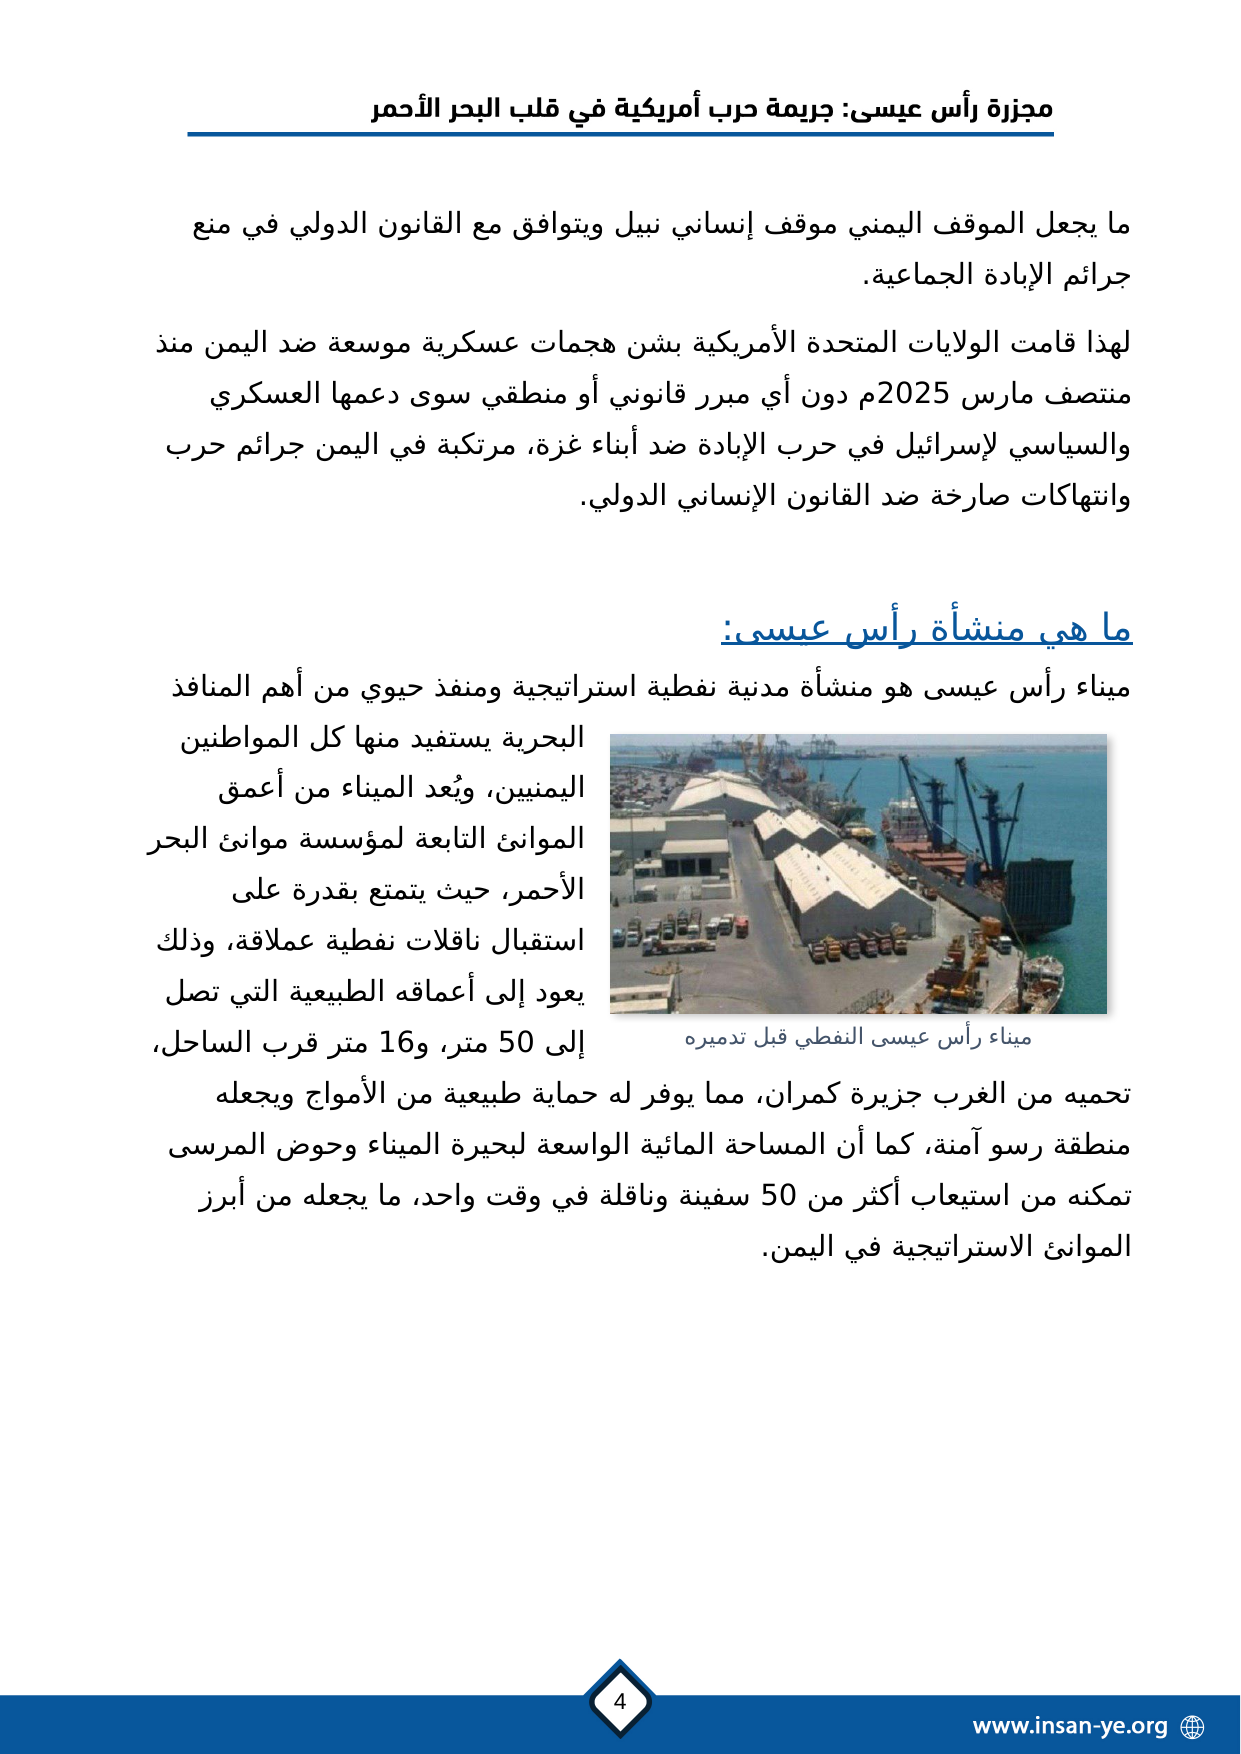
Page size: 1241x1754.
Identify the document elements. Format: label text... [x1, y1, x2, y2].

picture [0, 0, 1241, 1754]
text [143, 207, 1132, 292]
text ميناء رأس عيسى هو منشأة مدنية نفطية استراتيجية ومنفذ حيوي من أهم المنافذ البحرية يستفيد منها كل المواطنين اليمنيين، ويُعد الميناء من أعمق الموانئ التابعة لمؤسسة موانئ البحر الأحمر، حيث يتمتع بقدرة على استقبال ناقلات نفطية عملاقة، وذلك يعود إلى أعماقه الطبيعية التي تصل إلى 50 متر، و16 متر قرب الساحل، تحميه من الغرب جزيرة كمران، مما يوفر له حماية طبيعية من الأمواج ويجعله منطقة رسو آمنة، كما أن المساحة المائية الواسعة لبحيرة الميناء وحوض المرسى تمكنه من استيعاب أكثر من 50 سفينة وناقلة في وقت واحد، ما يجعله من أبرز الموانئ الاستراتيجية في اليمن. [143, 669, 1132, 1263]
text لهذا قامت الولايات المتحدة الأمريكية بشن هجمات عسكرية موسعة ضد اليمن منذ منتصف مارس 2025م دون أي مبرر قانوني أو منطقي سوى دعمها العسكري والسياسي لإسرائيل في حرب الإبادة ضد أبناء غزة، مرتكبة في اليمن جرائم حرب وانتهاكات صارخة ضد القانون الإنساني الدولي. [143, 325, 1132, 512]
text ما هي منشأة رأس عيسى: [143, 605, 1132, 649]
